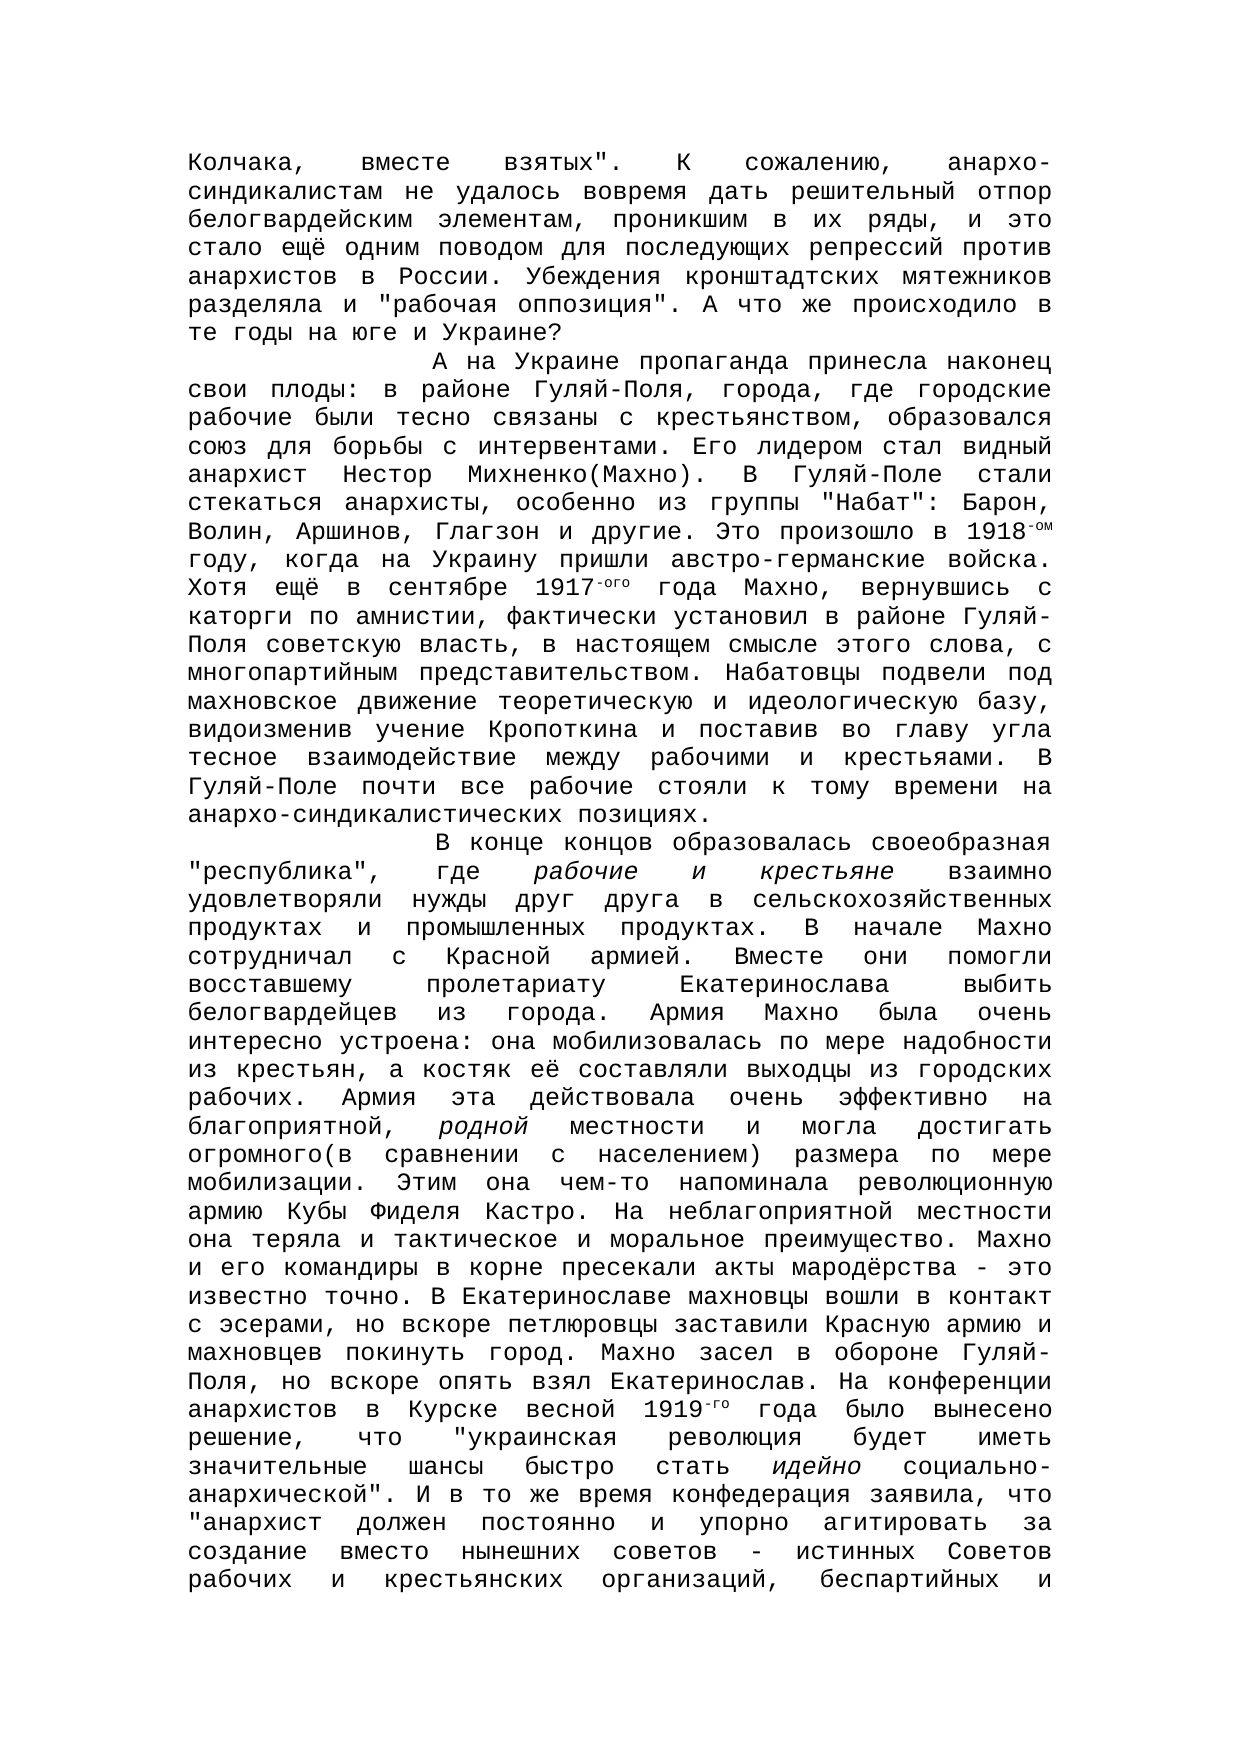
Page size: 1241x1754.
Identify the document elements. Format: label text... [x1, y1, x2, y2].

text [187, 830, 1053, 1595]
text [187, 150, 1053, 348]
text А на Украине пропаганда принесла наконец свои плоды: в районе Гуляй-Поля, города, где городские рабочие были тесно связаны с крестьянством, образовался союз для борьбы с интервентами. Его лидером стал видный анархист Нестор Михненко(Махно). В Гуляй-Поле стали стекаться анархисты, особенно из группы "Набат": Барон, Волин, Аршинов, Глагзон и другие. Это произошло в 1918-ом году, когда на Украину пришли австро-германские войска. Хотя ещё в сентябре 1917-ого года Махно, вернувшись с каторги по амнистии, фактически установил в районе Гуляй-Поля советскую власть, в настоящем смысле этого слова, с многопартийным представительством. Набатовцы подвели под махновское движение теоретическую и идеологическую базу, видоизменив учение Кропоткина и поставив во главу угла тесное взаимодействие между рабочими и крестьяами. В Гуляй-Поле почти все рабочие стояли к тому времени на анархо-синдикалистических позициях. [187, 348, 1053, 830]
